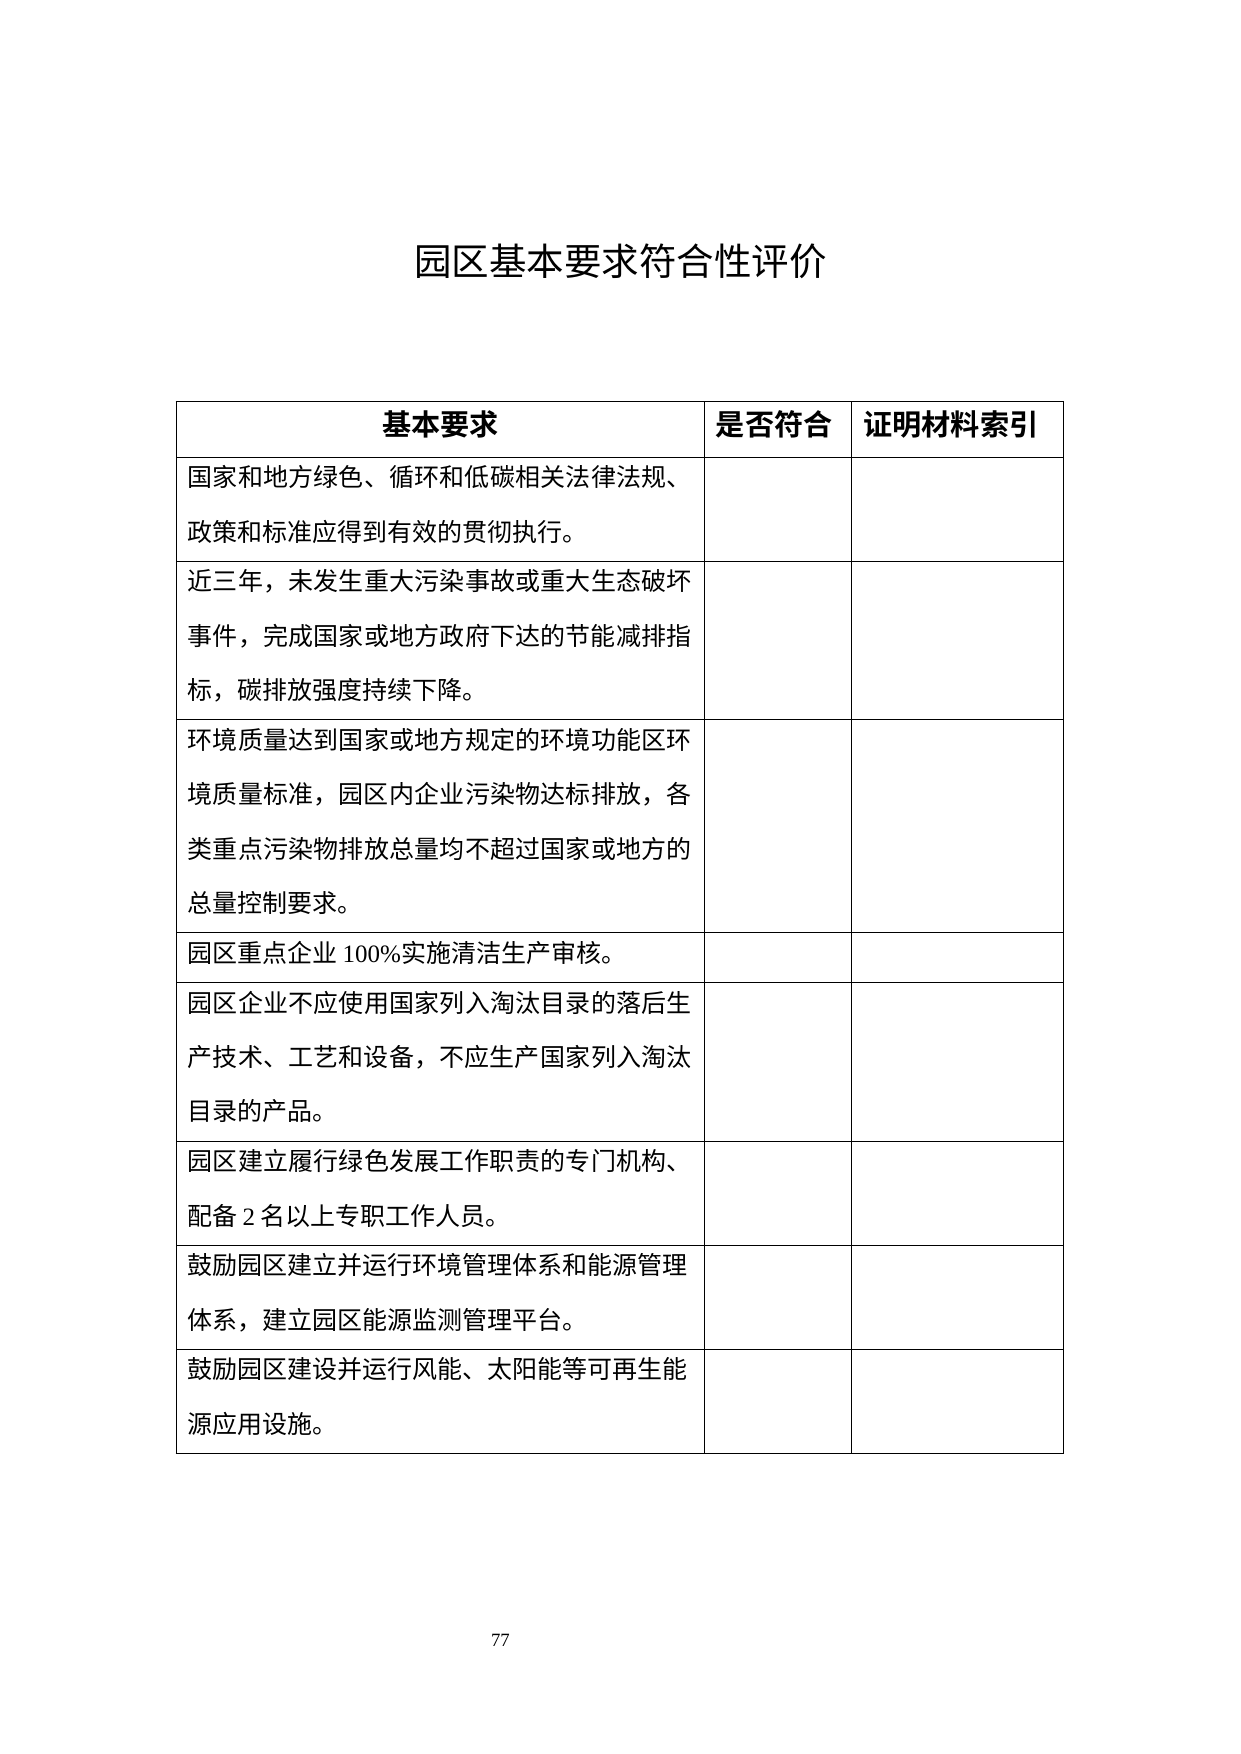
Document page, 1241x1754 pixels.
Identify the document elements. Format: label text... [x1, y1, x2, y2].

table_header 是否符合 [705, 402, 851, 457]
table_cell [852, 1142, 1063, 1245]
table_cell [852, 562, 1063, 719]
table_cell 园区建立履行绿色发展工作职责的专门机构、配备2名以上专职工作人员。 [177, 1142, 704, 1245]
table_cell [705, 1246, 851, 1349]
table_cell 近三年，未发生重大污染事故或重大生态破坏事件，完成国家或地方政府下达的节能减排指标，碳排放强度持续下降。 [177, 562, 704, 719]
table_cell [705, 562, 851, 719]
table_cell [852, 1246, 1063, 1349]
table_cell 鼓励园区建立并运行环境管理体系和能源管理 体系，建立园区能源监测管理平台。 [177, 1246, 704, 1349]
table_cell 园区企业不应使用国家列入淘汰目录的落后生产技术、工艺和设备，不应生产国家列入淘汰目录的产品。 [177, 983, 704, 1141]
table_cell 国家和地方绿色、循环和低碳相关法律法规、政策和标准应得到有效的贯彻执行。 [177, 458, 704, 561]
table_cell [852, 983, 1063, 1141]
table_cell [705, 458, 851, 561]
table_cell 鼓励园区建设并运行风能、太阳能等可再生能 源应用设施。 [177, 1350, 704, 1453]
table_cell [705, 1142, 851, 1245]
table_cell 园区重点企业100%实施清洁生产审核。 [177, 933, 704, 982]
table_header 证明材料索引 [852, 402, 1063, 457]
table_cell [852, 933, 1063, 982]
table_cell [705, 720, 851, 932]
table_cell [705, 1350, 851, 1453]
table_header 基本要求 [177, 402, 704, 457]
table_cell [852, 458, 1063, 561]
table_cell [852, 720, 1063, 932]
table_cell [705, 983, 851, 1141]
text 园区基本要求符合性评价 [187, 227, 1053, 292]
table_cell [705, 933, 851, 982]
table_cell 环境质量达到国家或地方规定的环境功能区环境质量标准，园区内企业污染物达标排放，各类重点污染物排放总量均不超过国家或地方的总量控制要求。 [177, 720, 704, 932]
table_cell [852, 1350, 1063, 1453]
